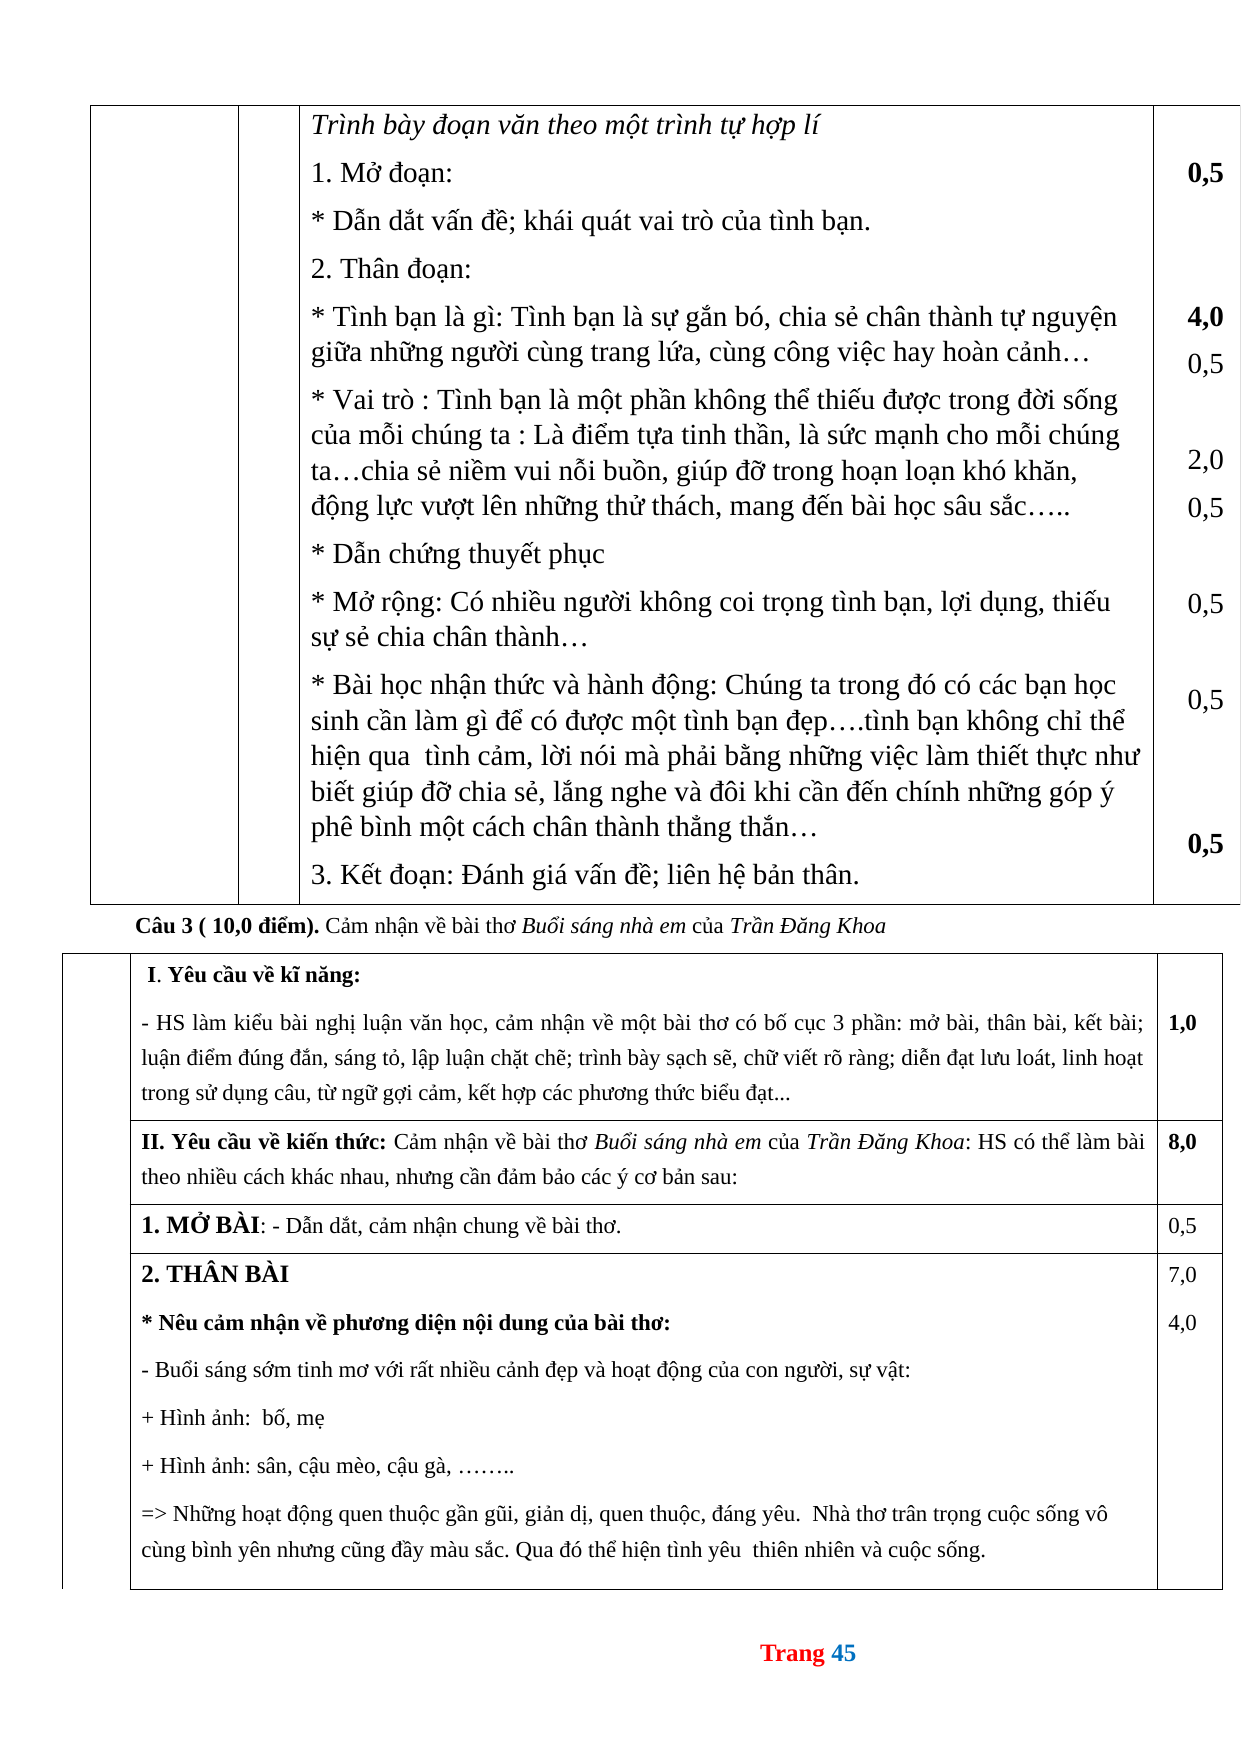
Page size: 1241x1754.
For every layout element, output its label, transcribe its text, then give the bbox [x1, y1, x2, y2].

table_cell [131, 1254, 1157, 1589]
table_cell 8,0 [1158, 1121, 1222, 1204]
table_cell 7,0 4,0 2,0 [1158, 1254, 1222, 1589]
table_cell 0,5 [1158, 1205, 1222, 1253]
table_cell 0,5 4,0 0,5 2,0 0,5 0,5 0,5 0,5 [1154, 106, 1240, 904]
table_cell II. Yêu cầu về kiến thức: Cảm nhận về bài thơ Buổi sáng nhà em của Trần Đăng Khoa: HS có thể làm bài theo nhiều cách khác nhau, nhưng cần đảm bảo các ý cơ bản sau: [131, 1121, 1157, 1204]
table_header 1,0 [1158, 954, 1222, 1120]
table_header I. Yêu cầu về kĩ năng: - HS làm kiểu bài nghị luận văn học, cảm nhận về một bài thơ có bố cục 3 phần: mở bài, thân bài, kết bài; luận điểm đúng đắn, sáng tỏ, lập luận chặt chẽ; trình bày sạch sẽ, chữ viết rõ ràng; diễn đạt lưu loát, linh hoạt trong sử dụng câu, từ ngữ gợi cảm, kết hợp các phương thức biểu đạt... [131, 954, 1157, 1120]
table_header [63, 954, 130, 1589]
text Câu 3 ( 10,0 điểm). Cảm nhận về bài thơ Buổi sáng nhà em của Trần Đăng Khoa [135, 905, 1150, 940]
table_cell Trình bày đoạn văn theo một trình tự hợp lí 1. Mở đoạn: * Dẫn dắt vấn đề; khái quát vai trò của tình bạn. 2. Thân đoạn: * Tình bạn là gì: Tình bạn là sự gắn bó, chia sẻ chân thành tự nguyện giữa những người cùng trang lứa, cùng công việc hay hoàn cảnh… * Vai trò : Tình bạn là một phần không thể thiếu được trong đời sống của mỗi chúng ta : Là điểm tựa tinh thần, là sức mạnh cho mỗi chúng ta…chia sẻ niềm vui nỗi buồn, giúp đỡ trong hoạn loạn khó khăn, động lực vượt lên những thử thách, mang đến bài học sâu sắc….. * Dẫn chứng thuyết phục * Mở rộng: Có nhiều người không coi trọng tình bạn, lợi dụng, thiếu sự sẻ chia chân thành… * Bài học nhận thức và hành động: Chúng ta trong đó có các bạn học sinh cần làm gì để có được một tình bạn đẹp….tình bạn không chỉ thể hiện qua tình cảm, lời nói mà phải bằng những việc làm thiết thực như biết giúp đỡ chia sẻ, lắng nghe và đôi khi cần đến chính những góp ý phê bình một cách chân thành thẳng thắn… 3. Kết đoạn: Đánh giá vấn đề; liên hệ bản thân. [300, 106, 1153, 904]
table_cell [239, 106, 299, 904]
table_cell 1. MỞ BÀI: - Dẫn dắt, cảm nhận chung về bài thơ. [131, 1205, 1157, 1253]
